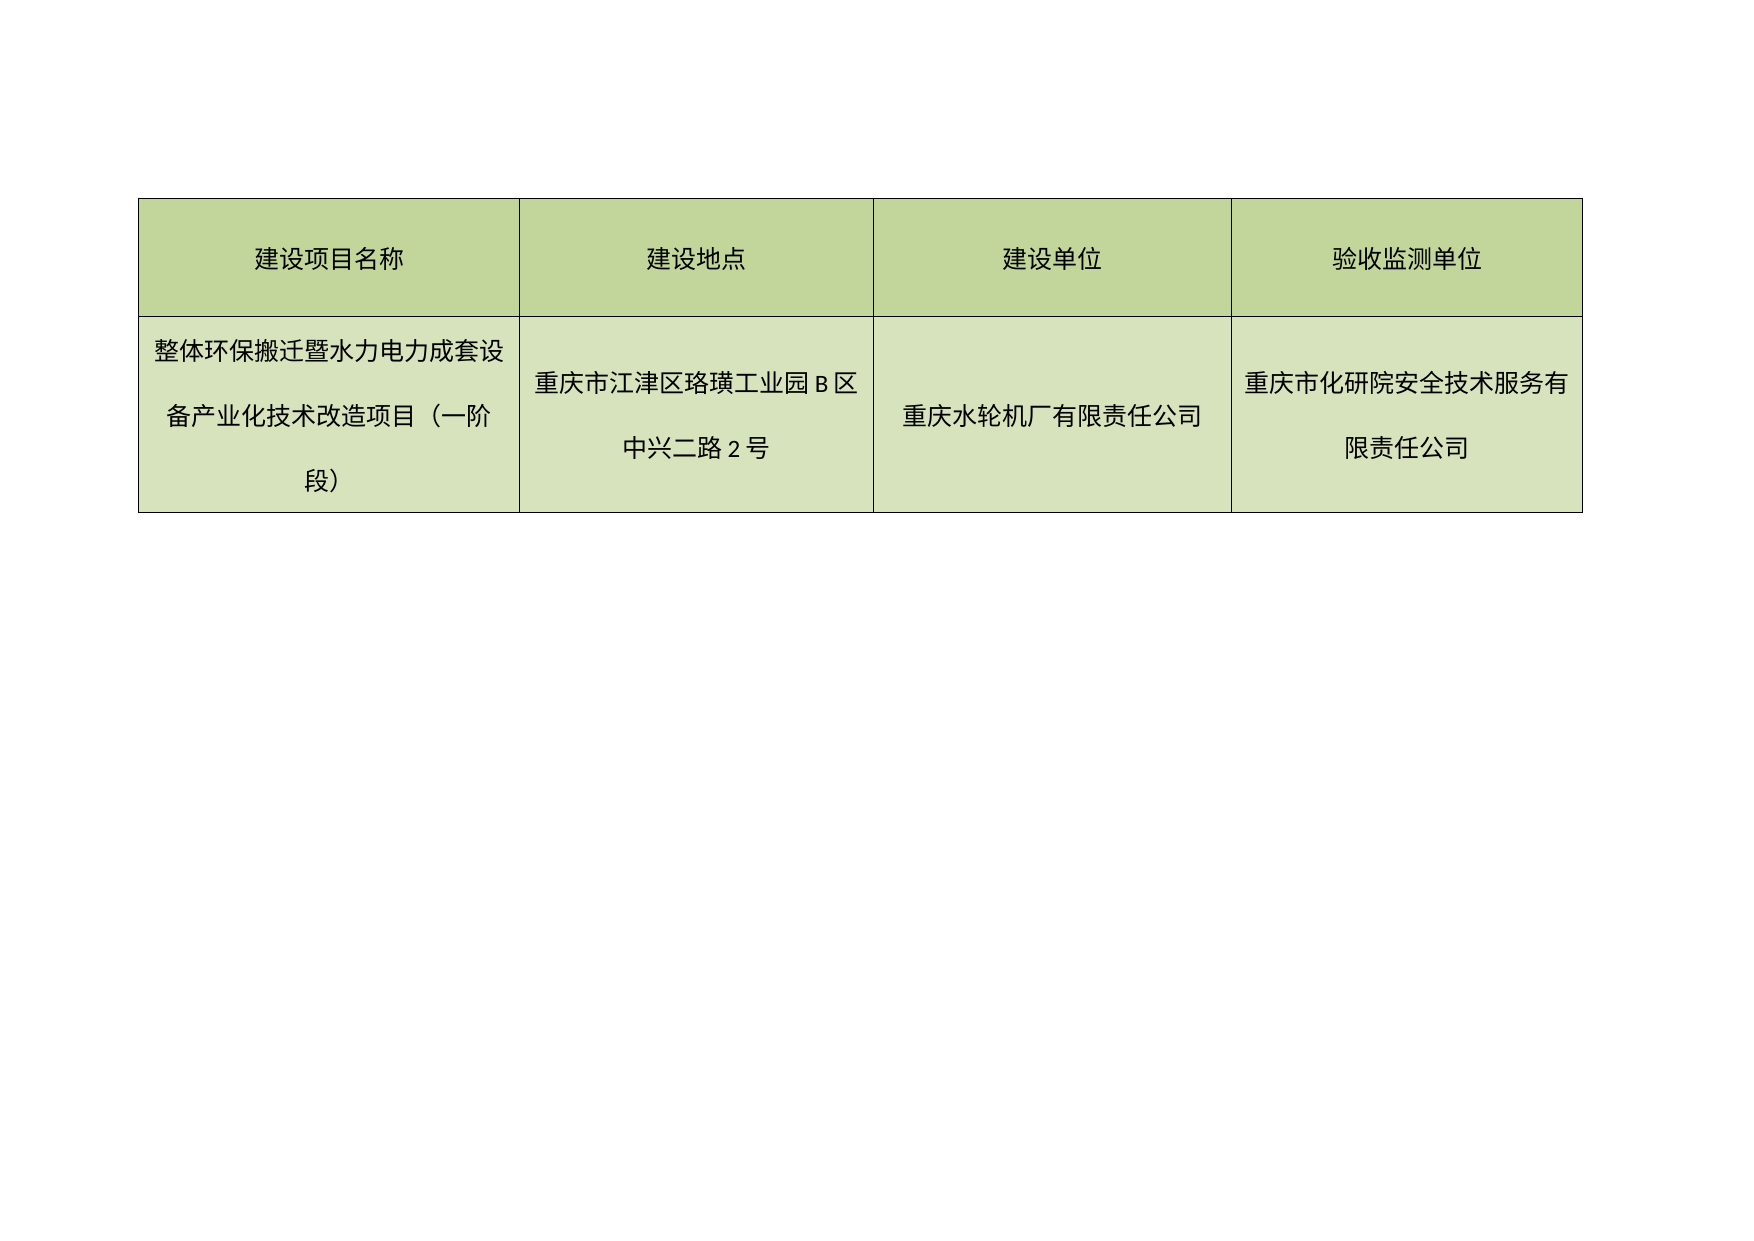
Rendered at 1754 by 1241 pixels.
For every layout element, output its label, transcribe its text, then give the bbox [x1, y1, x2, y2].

table_header 验收监测单位 [1232, 199, 1582, 316]
table_header 建设地点 [520, 199, 873, 316]
table_header 建设单位 [874, 199, 1231, 316]
table_cell 整体环保搬迁暨水力电力成套设备产业化技术改造项目（一阶段） [139, 317, 519, 512]
table_cell 重庆市江津区珞璜工业园B区中兴二路2号 [520, 317, 873, 512]
table_cell 重庆市化研院安全技术服务有限责任公司 [1232, 317, 1582, 512]
table_header 建设项目名称 [139, 199, 519, 316]
table_cell 重庆水轮机厂有限责任公司 [874, 317, 1231, 512]
